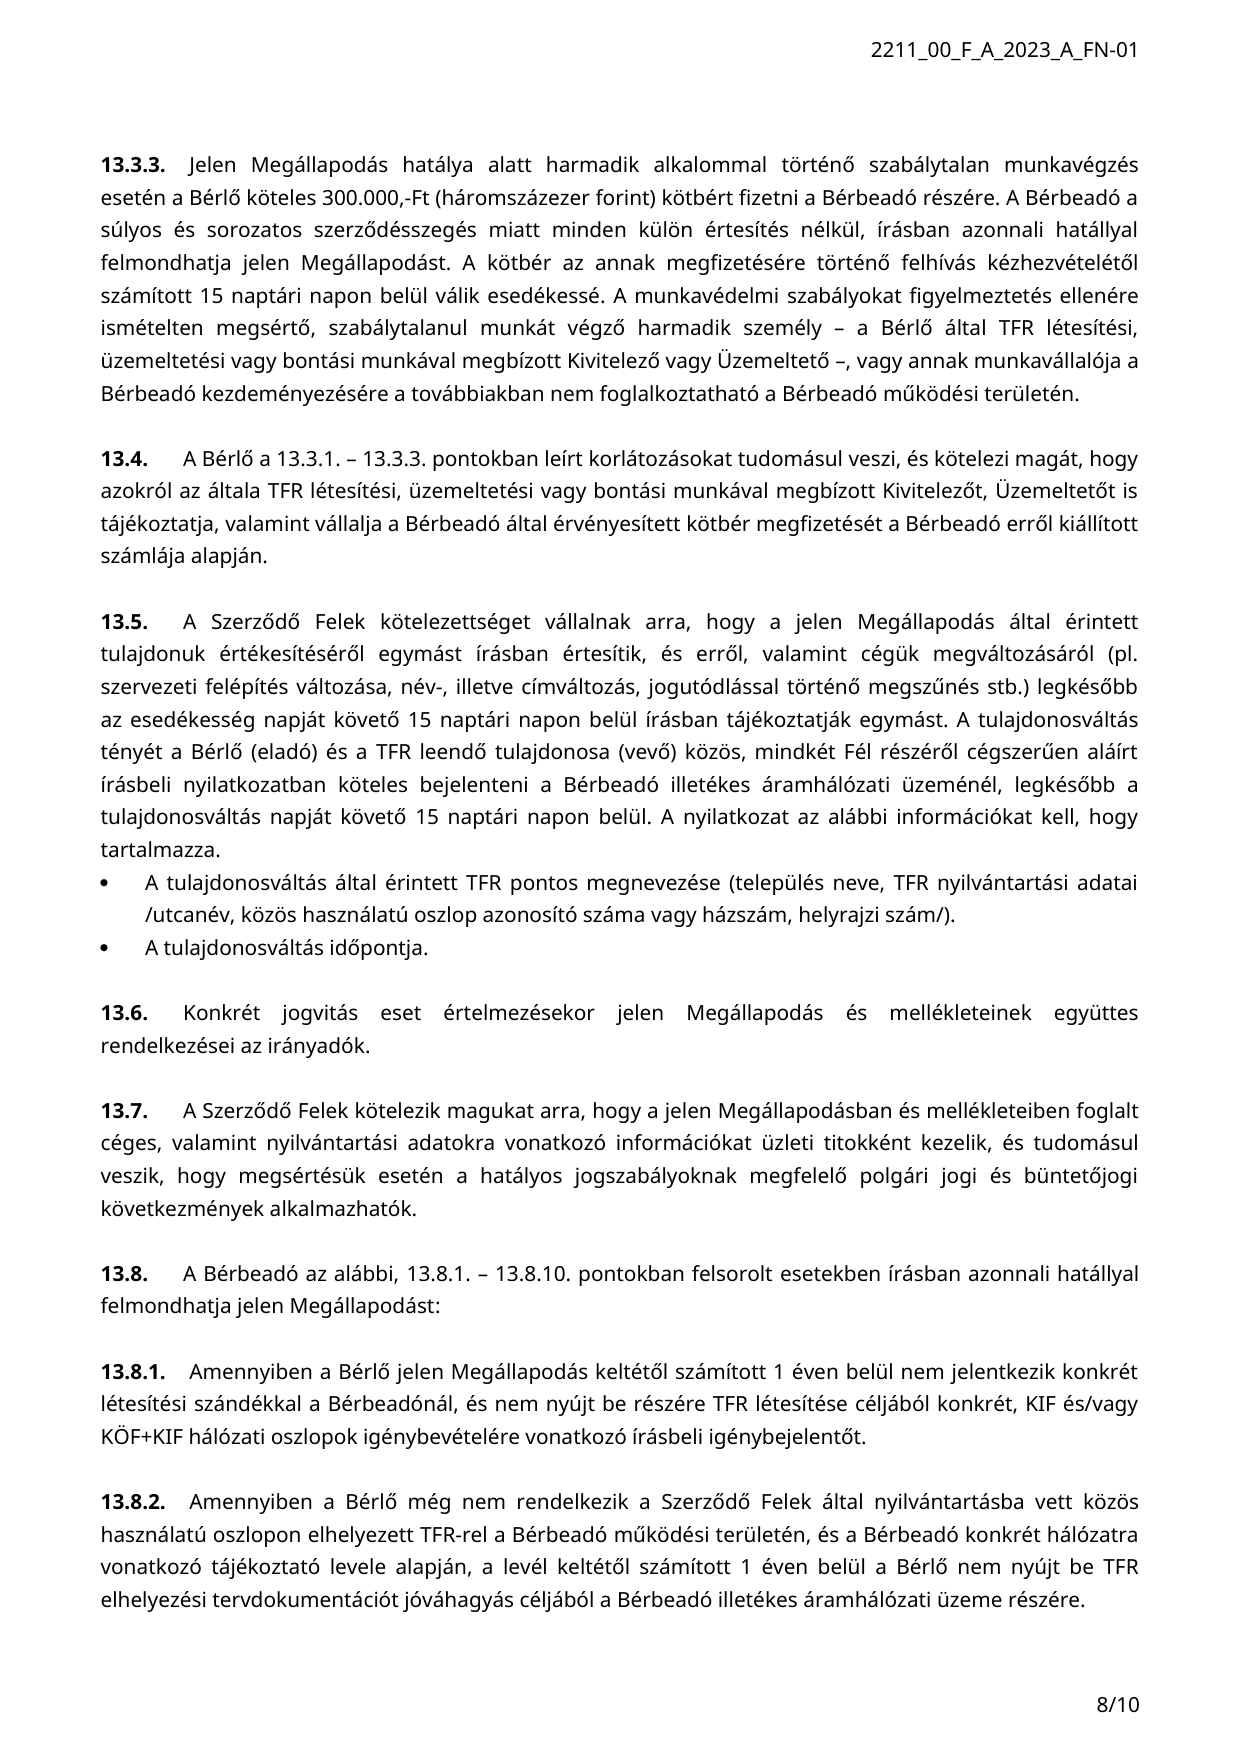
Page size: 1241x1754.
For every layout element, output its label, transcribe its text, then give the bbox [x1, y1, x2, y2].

list A Bérlő a 13.3.1. – 13.3.3. pontokban leírt korlátozásokat tudomásul veszi, és kötelezi magát, hogy azokról az általa TFR létesítési, üzemeltetési vagy bontási munkával megbízott Kivitelezőt, Üzemeltetőt is tájékoztatja, valamint vállalja a Bérbeadó által érvényesített kötbér megfizetését a Bérbeadó erről kiállított számlája alapján. [100, 444, 1140, 570]
list A Bérbeadó az alábbi, 13.8.1. – 13.8.10. pontokban felsorolt esetekben írásban azonnali hatállyal felmondhatja jelen Megállapodást: [100, 1259, 1140, 1320]
list Jelen Megállapodás hatálya alatt harmadik alkalommal történő szabálytalan munkavégzés esetén a Bérlő köteles 300.000,-Ft (háromszázezer forint) kötbért fizetni a Bérbeadó részére. A Bérbeadó a súlyos és sorozatos szerződésszegés miatt minden külön értesítés nélkül, írásban azonnali hatállyal felmondhatja jelen Megállapodást. A kötbér az annak megfizetésére történő felhívás kézhezvételétől számított 15 naptári napon belül válik esedékessé. A munkavédelmi szabályokat figyelmeztetés ellenére ismételten megsértő, szabálytalanul munkát végző harmadik személy – a Bérlő által TFR létesítési, üzemeltetési vagy bontási munkával megbízott Kivitelező vagy Üzemeltető –, vagy annak munkavállalója a Bérbeadó kezdeményezésére a továbbiakban nem foglalkoztatható a Bérbeadó működési területén. [100, 150, 1140, 407]
list Konkrét jogvitás eset értelmezésekor jelen Megállapodás és mellékleteinek együttes rendelkezései az irányadók. [100, 998, 1140, 1059]
list Amennyiben a Bérlő jelen Megállapodás keltétől számított 1 éven belül nem jelentkezik konkrét létesítési szándékkal a Bérbeadónál, és nem nyújt be részére TFR létesítése céljából konkrét, KIF és/vagy KÖF+KIF hálózati oszlopok igénybevételére vonatkozó írásbeli igénybejelentőt. [100, 1357, 1140, 1450]
list A tulajdonosváltás által érintett TFR pontos megnevezése (település neve, TFR nyilvántartási adatai /utcanév, közös használatú oszlop azonosító száma vagy házszám, helyrajzi szám/). [100, 868, 1140, 929]
list A Szerződő Felek kötelezettséget vállalnak arra, hogy a jelen Megállapodás által érintett tulajdonuk értékesítéséről egymást írásban értesítik, és erről, valamint cégük megváltozásáról (pl. szervezeti felépítés változása, név-, illetve címváltozás, jogutódlással történő megszűnés stb.) legkésőbb az esedékesség napját követő 15 naptári napon belül írásban tájékoztatják egymást. A tulajdonosváltás tényét a Bérlő (eladó) és a TFR leendő tulajdonosa (vevő) közös, mindkét Fél részéről cégszerűen aláírt írásbeli nyilatkozatban köteles bejelenteni a Bérbeadó illetékes áramhálózati üzeménél, legkésőbb a tulajdonosváltás napját követő 15 naptári napon belül. A nyilatkozat az alábbi információkat kell, hogy tartalmazza. [100, 607, 1140, 863]
list A Szerződő Felek kötelezik magukat arra, hogy a jelen Megállapodásban és mellékleteiben foglalt céges, valamint nyilvántartási adatokra vonatkozó információkat üzleti titokként kezelik, és tudomásul veszik, hogy megsértésük esetén a hatályos jogszabályoknak megfelelő polgári jogi és büntetőjogi következmények alkalmazhatók. [100, 1096, 1140, 1222]
list A tulajdonosváltás időpontja. [100, 933, 1140, 961]
list Amennyiben a Bérlő még nem rendelkezik a Szerződő Felek által nyilvántartásba vett közös használatú oszlopon elhelyezett TFR-rel a Bérbeadó működési területén, és a Bérbeadó konkrét hálózatra vonatkozó tájékoztató levele alapján, a levél keltétől számított 1 éven belül a Bérlő nem nyújt be TFR elhelyezési tervdokumentációt jóváhagyás céljából a Bérbeadó illetékes áramhálózati üzeme részére. [100, 1487, 1140, 1613]
